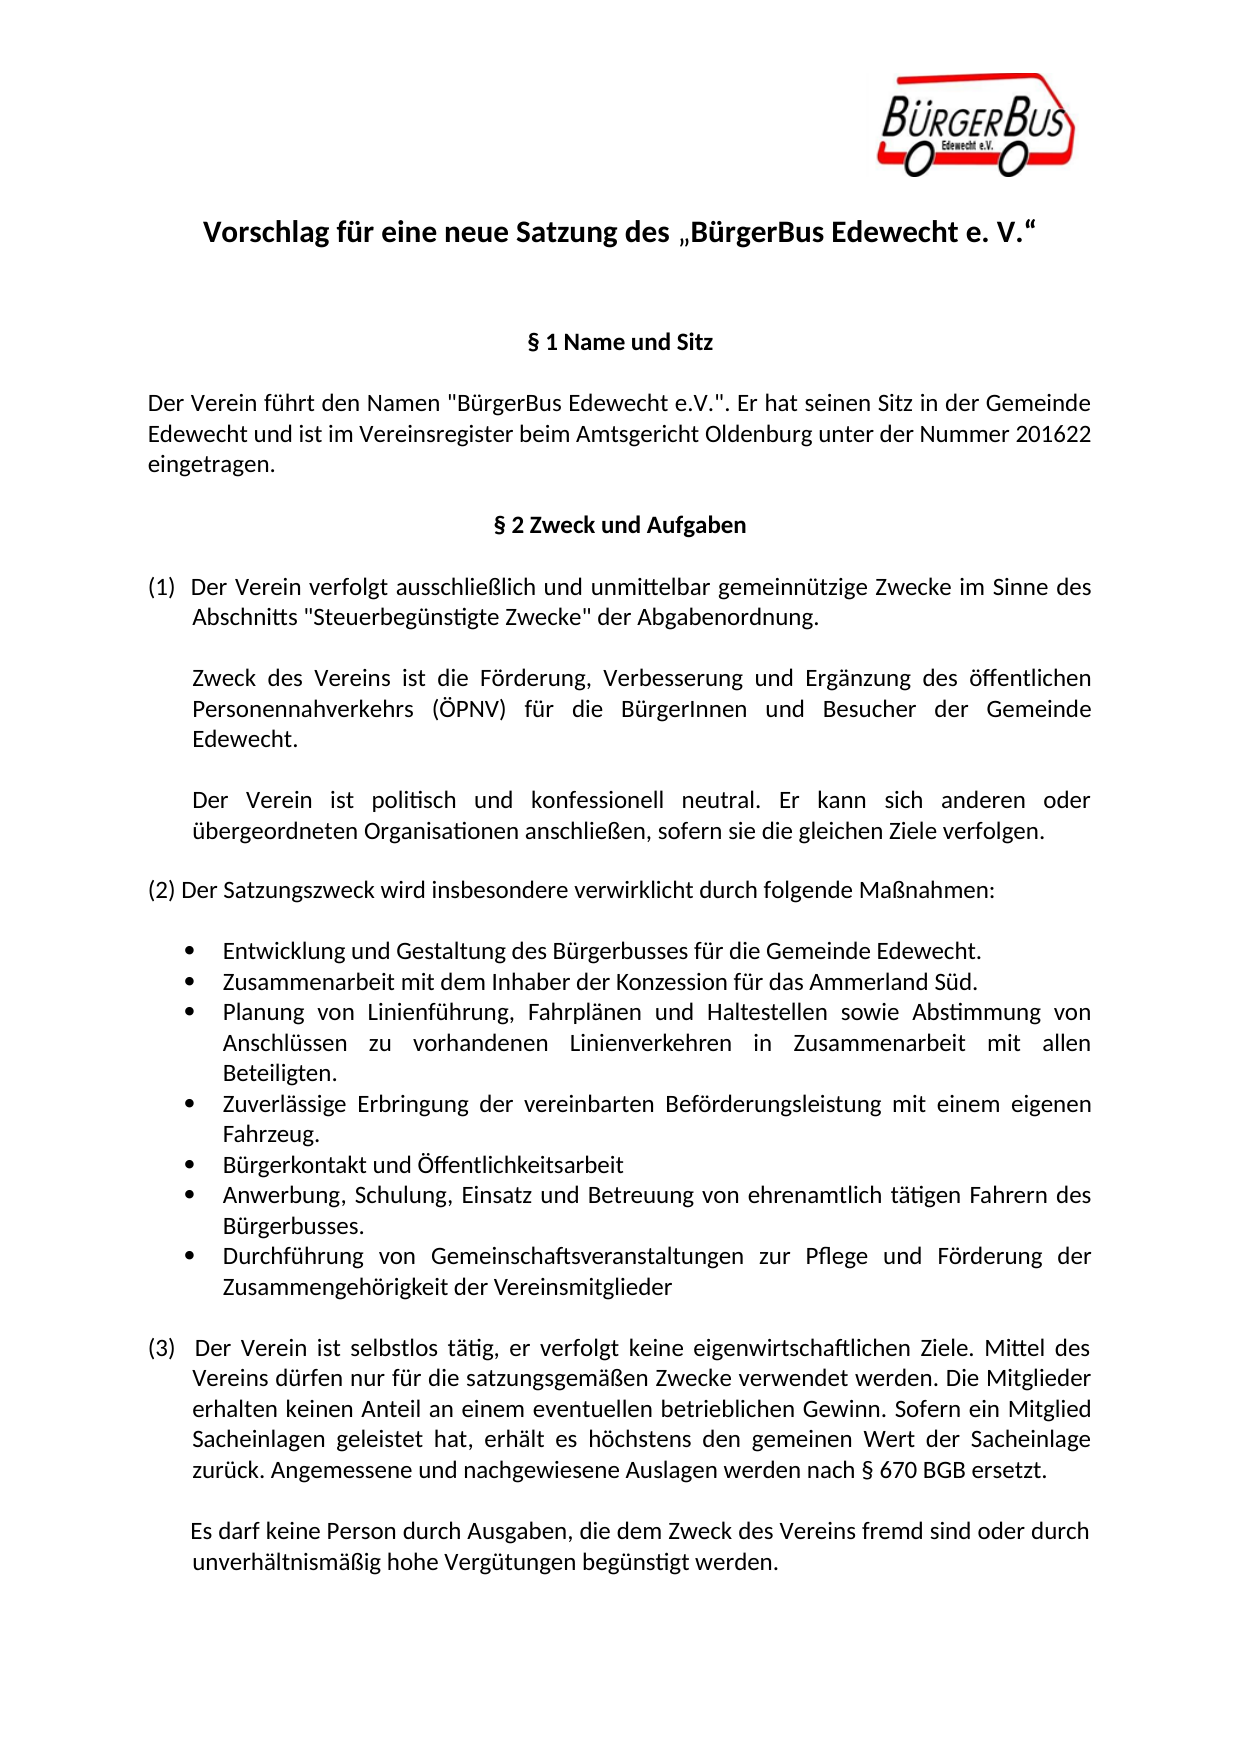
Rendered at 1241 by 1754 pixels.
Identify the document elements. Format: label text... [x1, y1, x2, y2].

list Entwicklung und Gestaltung des Bürgerbusses für die Gemeinde Edewecht. [185, 935, 1093, 966]
text § 1 Name und Sitz [148, 327, 1093, 357]
text Zweck des Vereins ist die Förderung, Verbesserung und Ergänzung des öffentlichen Personennahverkehrs (ÖPNV) für die BürgerInnen und Besucher der Gemeinde Edewecht. [192, 662, 1093, 754]
list Planung von Linienführung, Fahrplänen und Haltestellen sowie Abstimmung von Anschlüssen zu vorhandenen Linienverkehren in Zusammenarbeit mit allen Beteiligten. [185, 996, 1093, 1088]
text (2) Der Satzungszweck wird insbesondere verwirklicht durch folgende Maßnahmen: [148, 874, 1093, 905]
text (3) Der Verein ist selbstlos tätig, er verfolgt keine eigenwirtschaftlichen Ziele. Mittel des Vereins dürfen nur für die satzungsgemäßen Zwecke verwendet werden. Die Mitglieder erhalten keinen Anteil an einem eventuellen betrieblichen Gewinn. Sofern ein Mitglied Sacheinlagen geleistet hat, erhält es höchstens den gemeinen Wert der Sacheinlage zurück. Angemessene und nachgewiesene Auslagen werden nach § 670 BGB ersetzt. [148, 1332, 1093, 1484]
list Durchführung von Gemeinschaftsveranstaltungen zur Pflege und Förderung der Zusammengehörigkeit der Vereinsmitglieder [185, 1240, 1093, 1301]
text Der Verein ist politisch und konfessionell neutral. Er kann sich anderen oder übergeordneten Organisationen anschließen, sofern sie die gleichen Ziele verfolgen. [192, 784, 1093, 845]
picture [856, 73, 1080, 177]
text § 2 Zweck und Aufgaben [148, 510, 1093, 540]
text (1) Der Verein verfolgt ausschließlich und unmittelbar gemeinnützige Zwecke im Sinne des Abschnitts "Steuerbegünstigte Zwecke" der Abgabenordnung. [148, 571, 1093, 632]
list Zusammenarbeit mit dem Inhaber der Konzession für das Ammerland Süd. [185, 966, 1093, 996]
text Vorschlag für eine neue Satzung des „BürgerBus Edewecht e. V.“ [148, 212, 1093, 250]
list Anwerbung, Schulung, Einsatz und Betreuung von ehrenamtlich tätigen Fahrern des Bürgerbusses. [185, 1179, 1093, 1240]
list Zuverlässige Erbringung der vereinbarten Beförderungsleistung mit einem eigenen Fahrzeug. [185, 1088, 1093, 1149]
text Der Verein führt den Namen "BürgerBus Edewecht e.V.". Er hat seinen Sitz in der Gemeinde Edewecht und ist im Vereinsregister beim Amtsgericht Oldenburg unter der Nummer 201622 eingetragen. [148, 388, 1093, 479]
text Es darf keine Person durch Ausgaben, die dem Zweck des Vereins fremd sind oder durch unverhältnismäßig hohe Vergütungen begünstigt werden. [148, 1515, 1093, 1576]
list Bürgerkontakt und Öffentlichkeitsarbeit [185, 1149, 1093, 1179]
